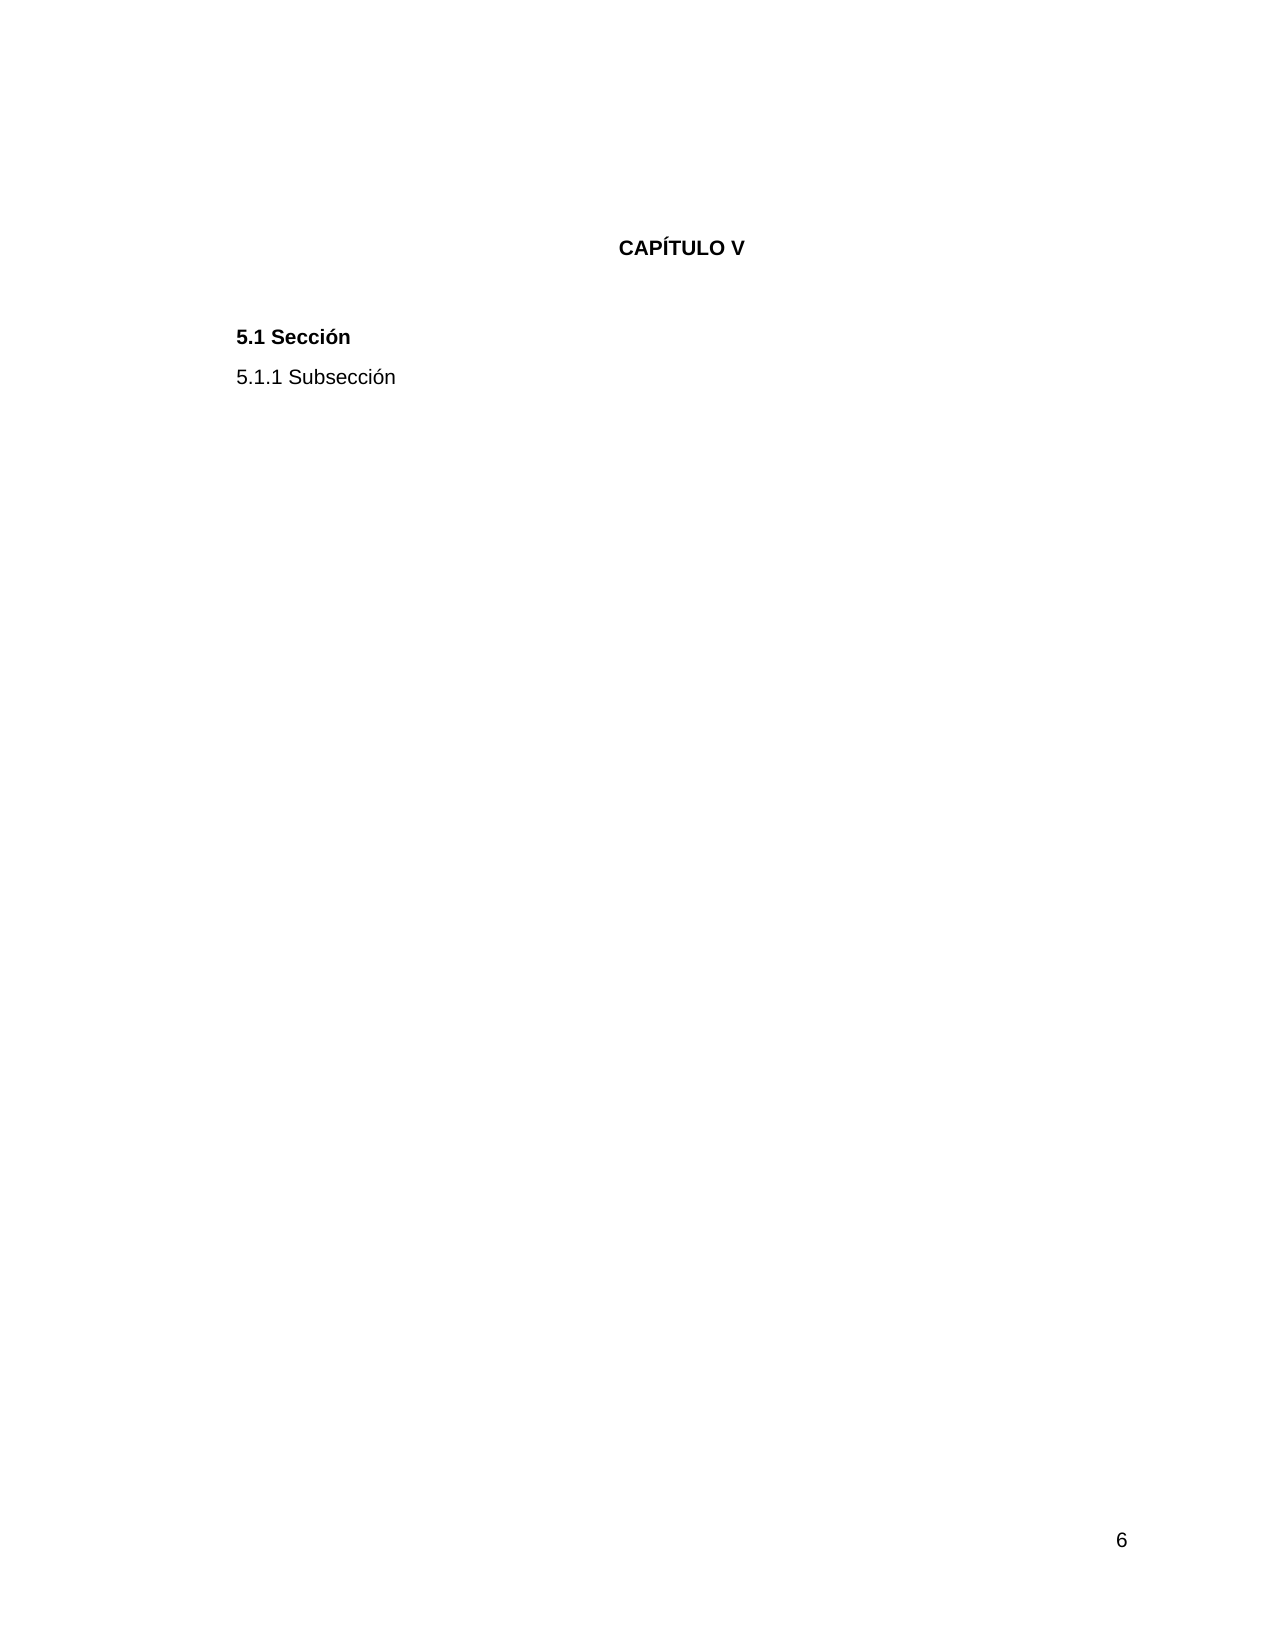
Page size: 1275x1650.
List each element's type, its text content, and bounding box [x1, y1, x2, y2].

subtitle 5.1.1 Subsección [236, 365, 1127, 389]
subtitle CAPÍTULO V [236, 236, 1127, 260]
subtitle 5.1 Sección [236, 325, 1127, 349]
